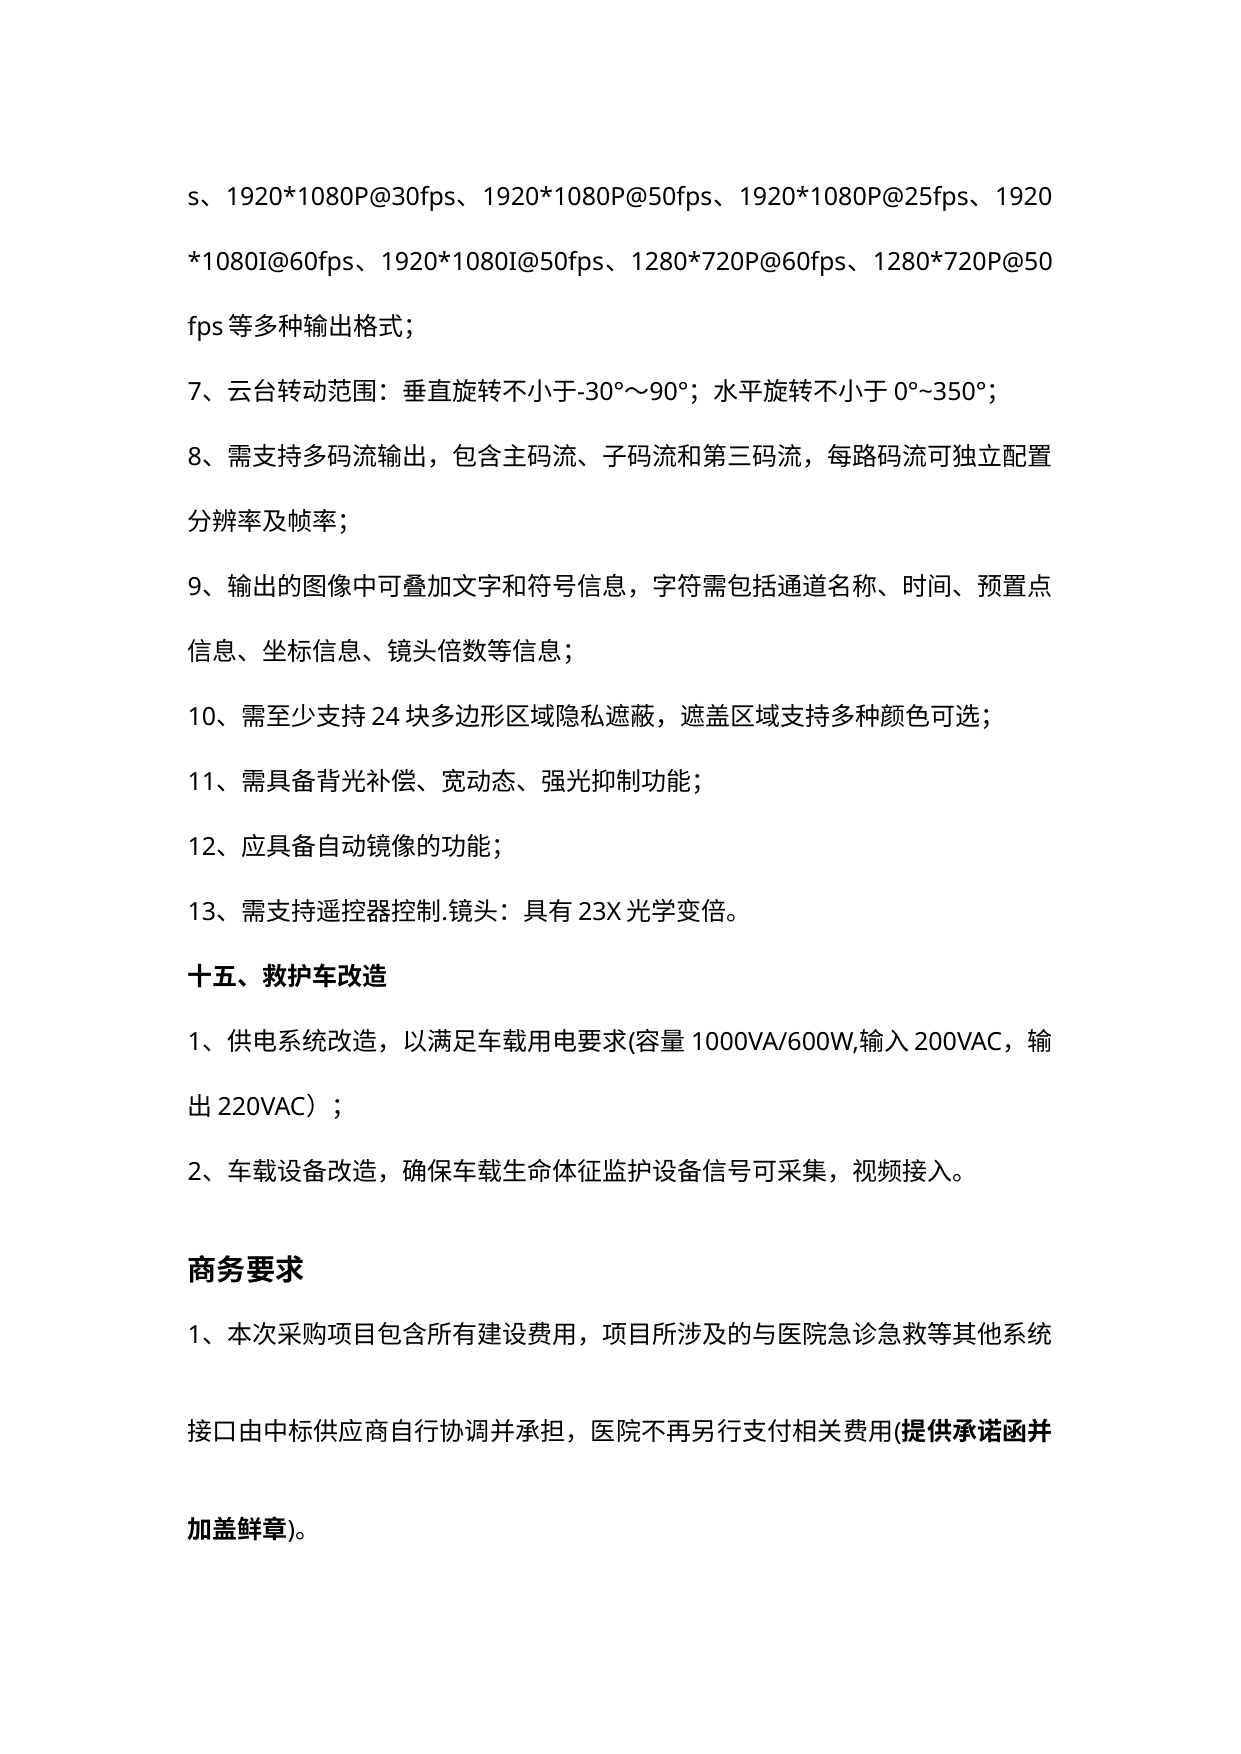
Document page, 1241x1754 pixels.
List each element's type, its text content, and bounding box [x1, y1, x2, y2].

text 12、应具备自动镜像的功能； [187, 812, 1053, 877]
text 十五、救护车改造 [187, 942, 1053, 1007]
text 10、需至少支持24块多边形区域隐私遮蔽，遮盖区域支持多种颜色可选； [187, 682, 1053, 747]
text 2、车载设备改造，确保车载生命体征监护设备信号可采集，视频接入。 [187, 1137, 1053, 1202]
text 7、云台转动范围：垂直旋转不小于-30°～90°；水平旋转不小于0°~350°； [187, 357, 1053, 422]
text 1、供电系统改造，以满足车载用电要求(容量1000VA/600W,输入200VAC，输出220VAC）； [187, 1007, 1053, 1137]
list 1、本次采购项目包含所有建设费用，项目所涉及的与医院急诊急救等其他系统接口由中标供应商自行协调并承担，医院不再另行支付相关费用(提供承诺函并加盖鲜章)。 [187, 1300, 1053, 1560]
text 11、需具备背光补偿、宽动态、强光抑制功能； [187, 747, 1053, 812]
text 8、需支持多码流输出，包含主码流、子码流和第三码流，每路码流可独立配置分辨率及帧率； [187, 422, 1053, 552]
text 9、输出的图像中可叠加文字和符号信息，字符需包括通道名称、时间、预置点信息、坐标信息、镜头倍数等信息； [187, 552, 1053, 682]
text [187, 162, 1053, 357]
text 13、需支持遥控器控制.镜头：具有23X光学变倍。 [187, 877, 1053, 942]
text 商务要求 [187, 1235, 1053, 1300]
